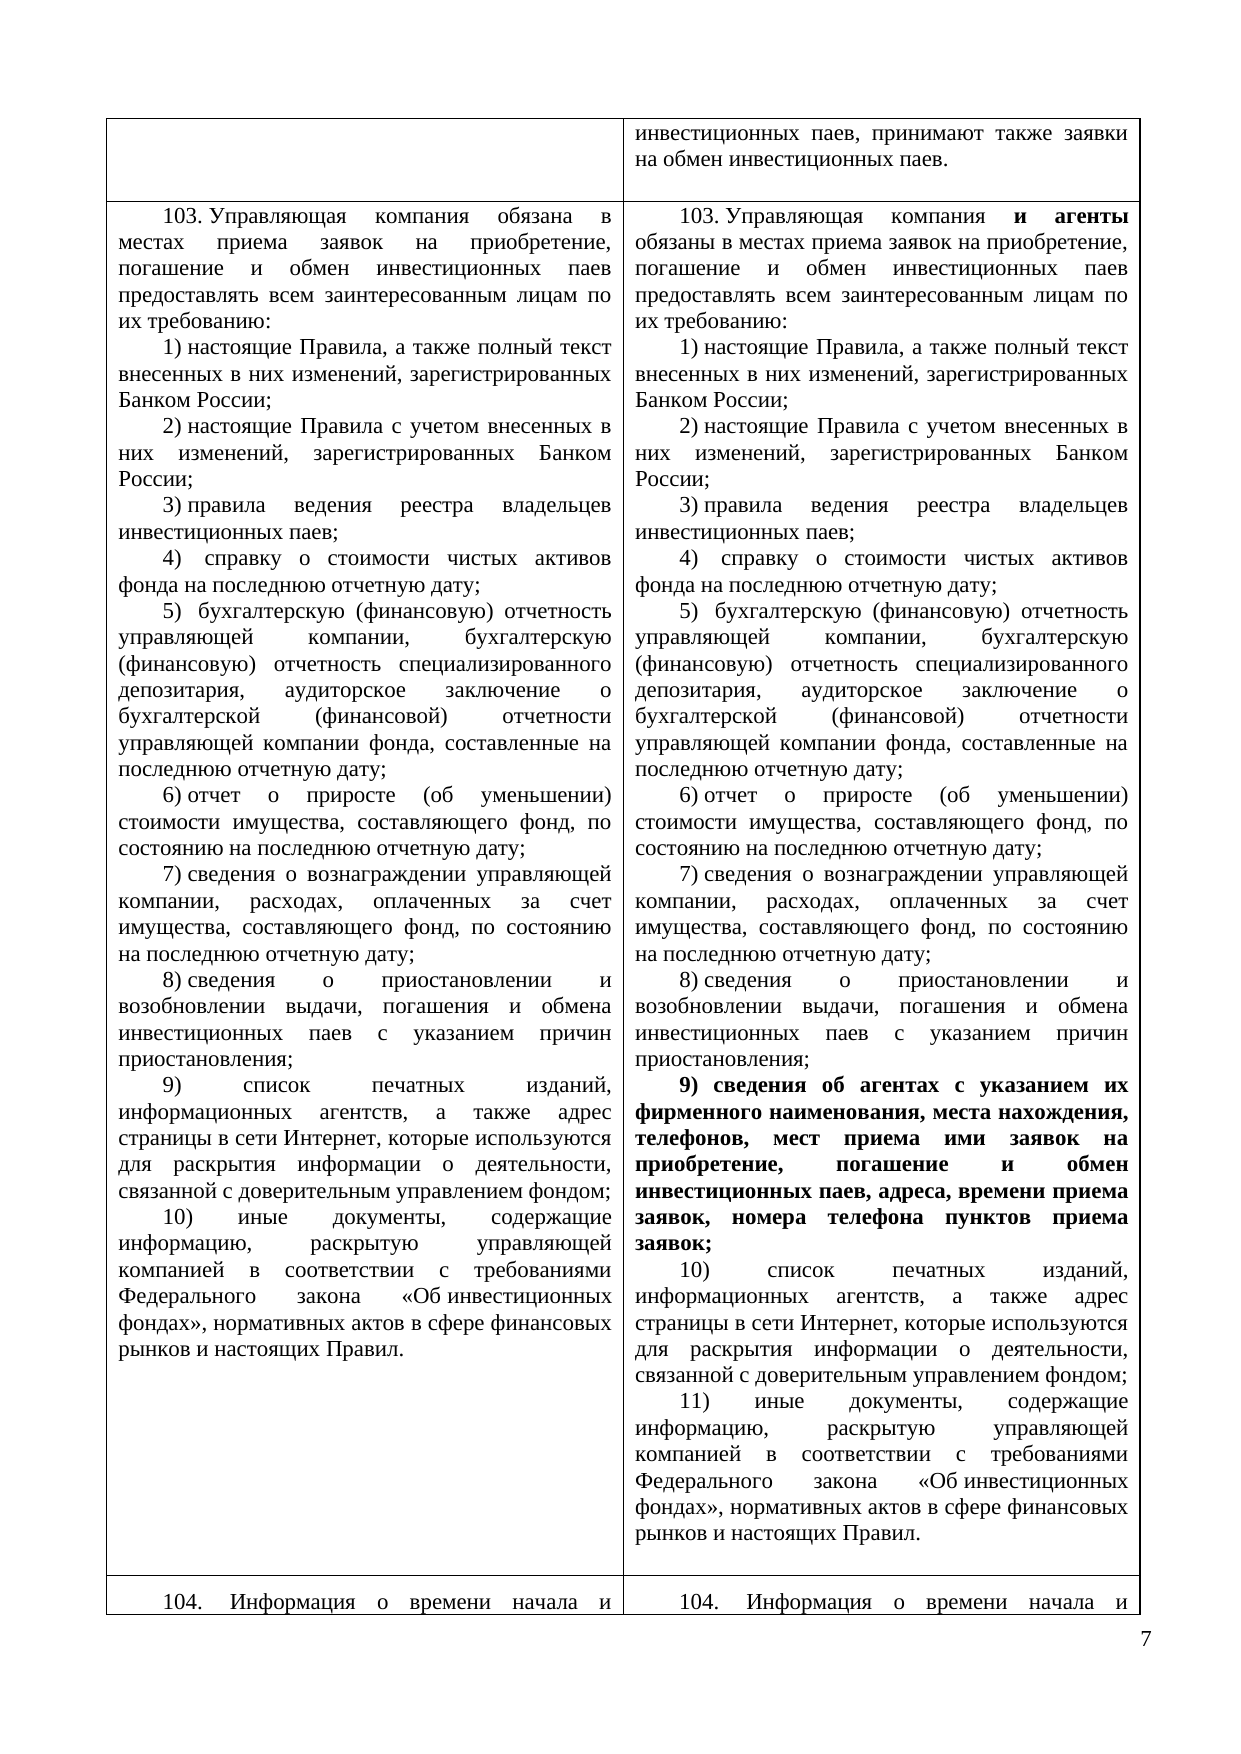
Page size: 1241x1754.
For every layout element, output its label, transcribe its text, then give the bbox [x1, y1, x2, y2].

table_cell 103. Управляющая компания и агенты обязаны в местах приема заявок на приобретение, погашение и обмен инвестиционных паев предоставлять всем заинтересованным лицам по их требованию: 1) настоящие Правила, а также полный текст внесенных в них изменений, зарегистрированных Банком России; 2) настоящие Правила с учетом внесенных в них изменений, зарегистрированных Банком России; 3) правила ведения реестра владельцев инвестиционных паев; 4) справку о стоимости чистых активов фонда на последнюю отчетную дату; 5) бухгалтерскую (финансовую) отчетность управляющей компании, бухгалтерскую (финансовую) отчетность специализированного депозитария, аудиторское заключение о бухгалтерской (финансовой) отчетности управляющей компании фонда, составленные на последнюю отчетную дату; 6) отчет о приросте (об уменьшении) стоимости имущества, составляющего фонд, по состоянию на последнюю отчетную дату; 7) сведения о вознаграждении управляющей компании, расходах, оплаченных за счет имущества, составляющего фонд, по состоянию на последнюю отчетную дату; 8) сведения о приостановлении и возобновлении выдачи, погашения и обмена инвестиционных паев с указанием причин приостановления; 9) сведения об агентах с указанием их фирменного наименования, места нахождения, телефонов, мест приема ими заявок на приобретение, погашение и обмен инвестиционных паев, адреса, времени приема заявок, номера телефона пунктов приема заявок; 10) список печатных изданий, информационных агентств, а также адрес страницы в сети Интернет, которые используются для раскрытия информации о деятельности, связанной с доверительным управлением фондом; 11) иные документы, содержащие информацию, раскрытую управляющей компанией в соответствии с требованиями Федерального закона «Об инвестиционных фондах», нормативных актов в сфере финансовых рынков и настоящих Правил. [624, 202, 1139, 1574]
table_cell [624, 119, 1139, 201]
table_cell 103. Управляющая компания обязана в местах приема заявок на приобретение, погашение и обмен инвестиционных паев предоставлять всем заинтересованным лицам по их требованию: 1) настоящие Правила, а также полный текст внесенных в них изменений, зарегистрированных Банком России; 2) настоящие Правила с учетом внесенных в них изменений, зарегистрированных Банком России; 3) правила ведения реестра владельцев инвестиционных паев; 4) справку о стоимости чистых активов фонда на последнюю отчетную дату; 5) бухгалтерскую (финансовую) отчетность управляющей компании, бухгалтерскую (финансовую) отчетность специализированного депозитария, аудиторское заключение о бухгалтерской (финансовой) отчетности управляющей компании фонда, составленные на последнюю отчетную дату; 6) отчет о приросте (об уменьшении) стоимости имущества, составляющего фонд, по состоянию на последнюю отчетную дату; 7) сведения о вознаграждении управляющей компании, расходах, оплаченных за счет имущества, составляющего фонд, по состоянию на последнюю отчетную дату; 8) сведения о приостановлении и возобновлении выдачи, погашения и обмена инвестиционных паев с указанием причин приостановления; 9) список печатных изданий, информационных агентств, а также адрес страницы в сети Интернет, которые используются для раскрытия информации о деятельности, связанной с доверительным управлением фондом; 10) иные документы, содержащие информацию, раскрытую управляющей компанией в соответствии с требованиями Федерального закона «Об инвестиционных фондах», нормативных актов в сфере финансовых рынков и настоящих Правил. [107, 202, 623, 1574]
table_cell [624, 1576, 1139, 1614]
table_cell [107, 1576, 623, 1614]
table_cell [107, 119, 623, 201]
